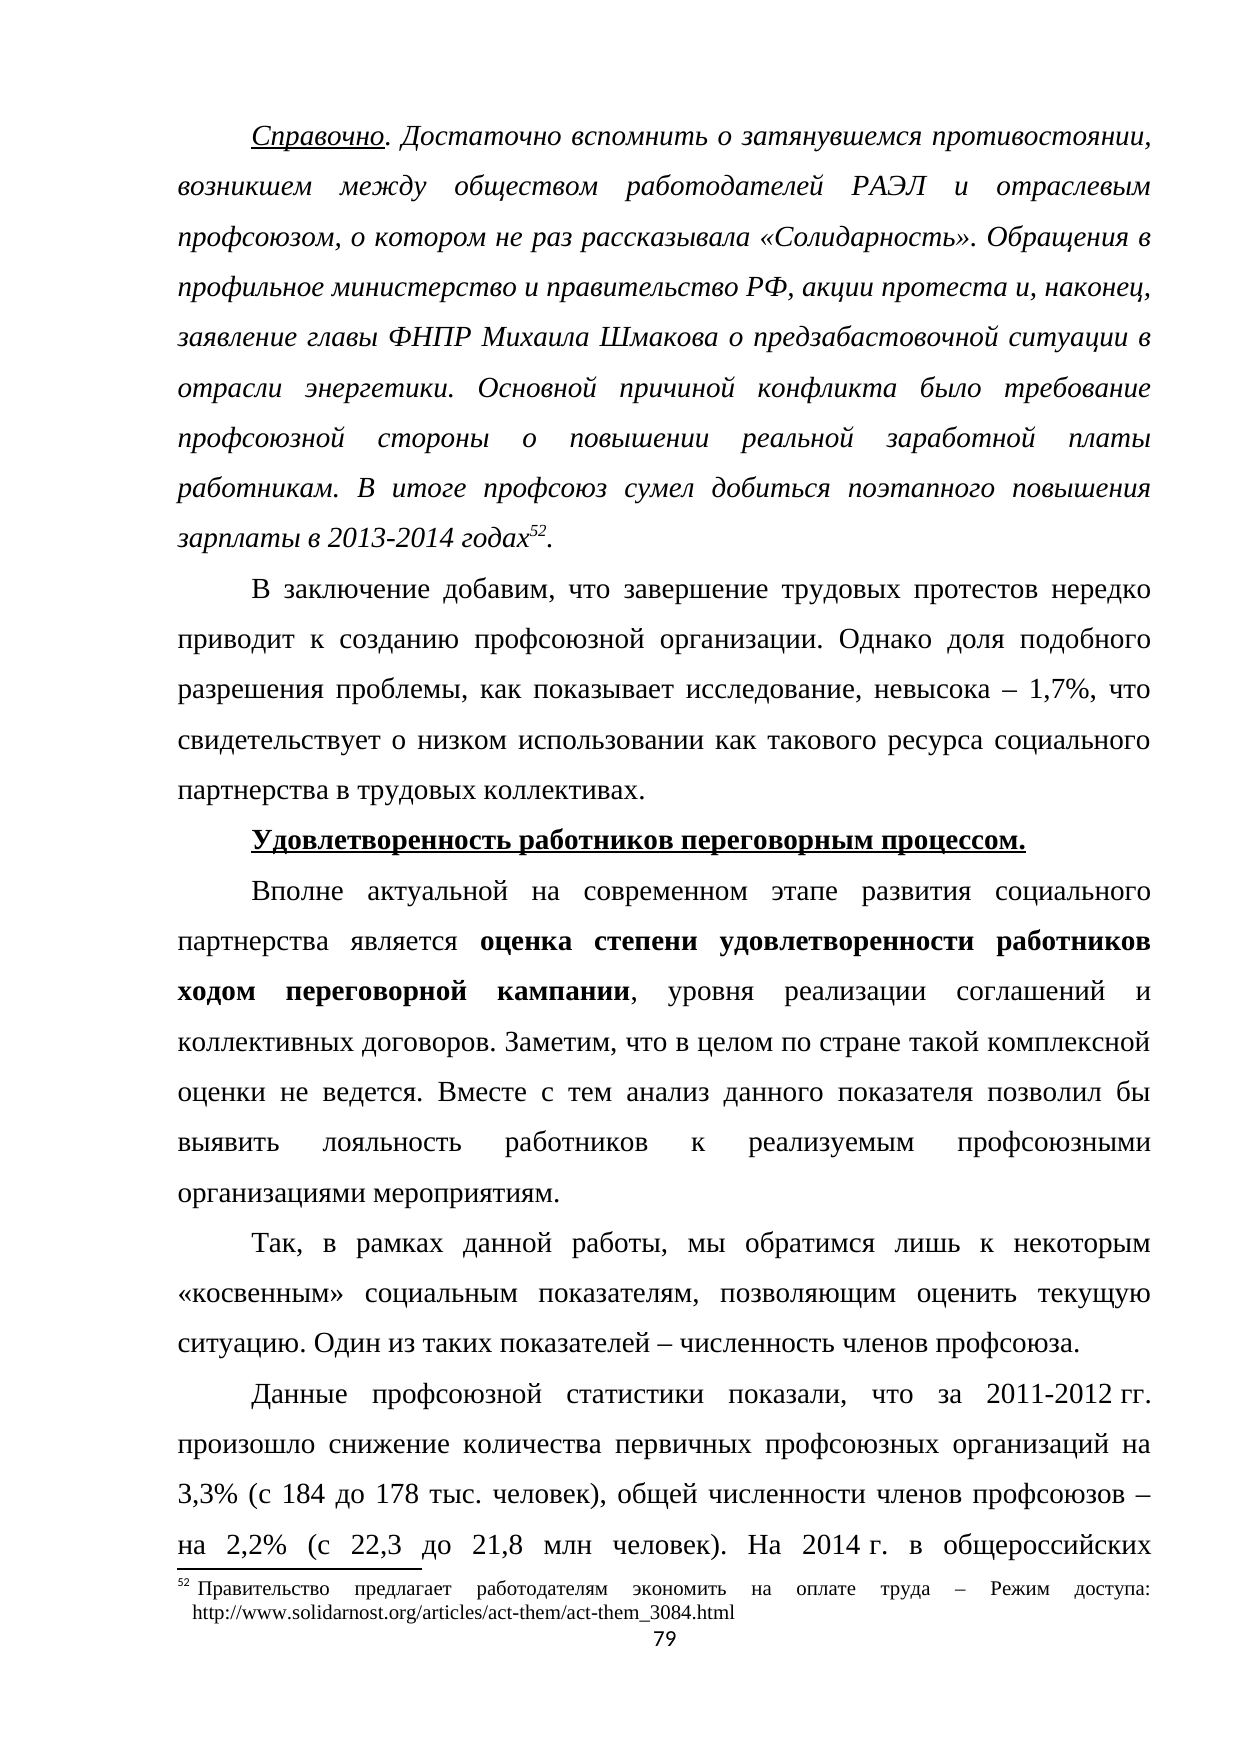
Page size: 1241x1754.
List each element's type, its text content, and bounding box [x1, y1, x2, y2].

list Удовлетворенность работников переговорным процессом. [177, 822, 1152, 856]
list Вполне актуальной на современном этапе развития социального партнерства является оценка степени удовлетворенности работников ходом переговорной кампании, уровня реализации соглашений и коллективных договоров. Заметим, что в целом по стране такой комплексной оценки не ведется. Вместе с тем анализ данного показателя позволил бы выявить лояльность работников к реализуемым профсоюзными организациями мероприятиям. [177, 873, 1152, 1208]
list Так, в рамках данной работы, мы обратимся лишь к некоторым «косвенным» социальным показателям, позволяющим оценить текущую ситуацию. Один из таких показателей – численность членов профсоюза. [177, 1225, 1152, 1359]
list В заключение добавим, что завершение трудовых протестов нередко приводит к созданию профсоюзной организации. Однако доля подобного разрешения проблемы, как показывает исследование, невысока – 1,7%, что свидетельствует о низком использовании как такового ресурса социального партнерства в трудовых коллективах. [177, 571, 1152, 806]
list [177, 1376, 1152, 1560]
list Справочно. Достаточно вспомнить о затянувшемся противостоянии, возникшем между обществом работодателей РАЭЛ и отраслевым профсоюзом, о котором не раз рассказывала «Солидарность». Обращения в профильное министерство и правительство РФ, акции протеста и, наконец, заявление главы ФНПР Михаила Шмакова о предзабастовочной ситуации в отрасли энергетики. Основной причиной конфликта было требование профсоюзной стороны о повышении реальной заработной платы работникам. В итоге профсоюз сумел добиться поэтапного повышения зарплаты в 2013-2014 годах. [177, 118, 1152, 554]
